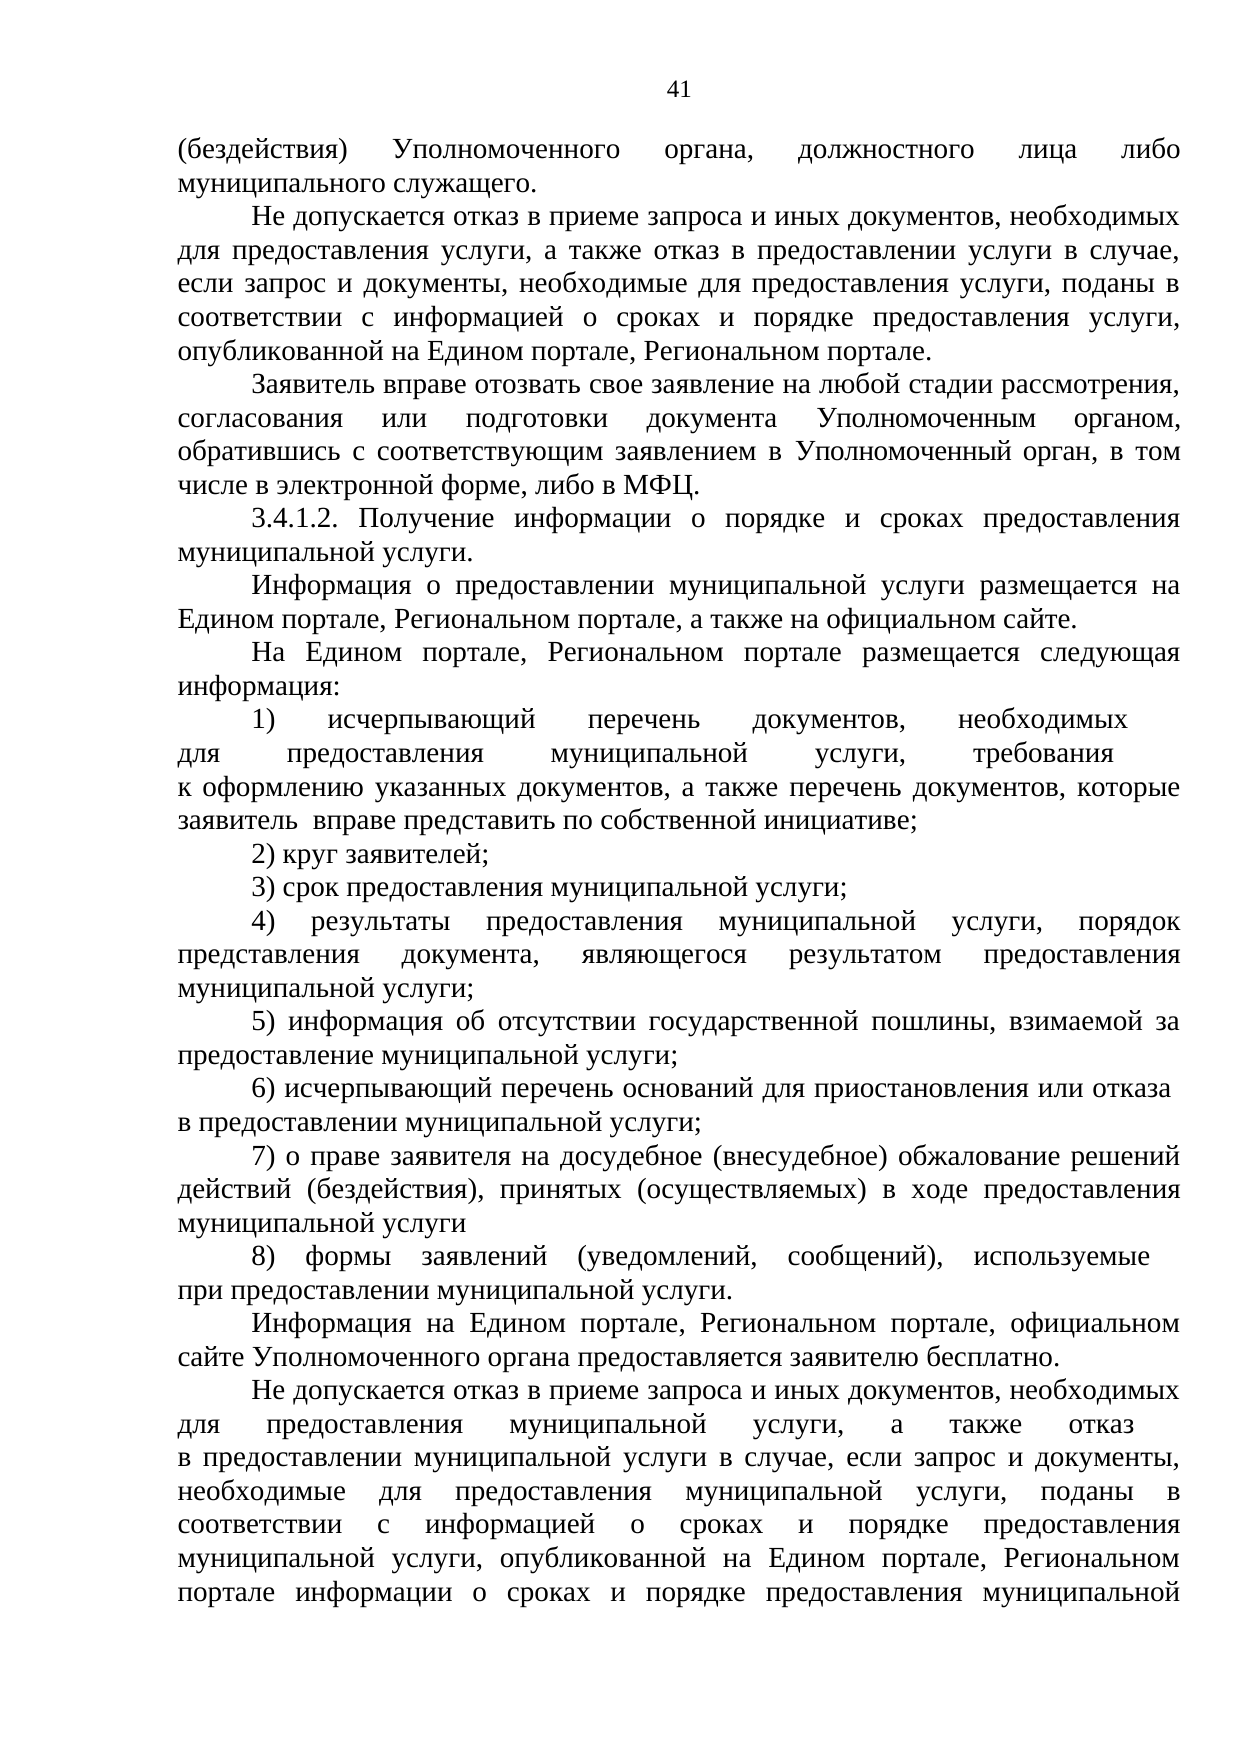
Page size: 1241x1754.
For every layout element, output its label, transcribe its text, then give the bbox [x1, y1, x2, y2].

text 3) срок предоставления муниципальной услуги; [177, 869, 1181, 903]
text 8) формы заявлений (уведомлений, сообщений), используемые при предоставлении муниципальной услуги. [177, 1238, 1181, 1305]
text Не допускается отказ в приеме запроса и иных документов, необходимых для предоставления услуги, а также отказ в предоставлении услуги в случае, если запрос и документы, необходимые для предоставления услуги, поданы в соответствии с информацией о сроках и порядке предоставления услуги, опубликованной на Едином портале, Региональном портале. [177, 198, 1181, 366]
text 2) круг заявителей; [177, 836, 1181, 869]
text 1) исчерпывающий перечень документов, необходимых для предоставления муниципальной услуги, требования к оформлению указанных документов, а также перечень документов, которые заявитель вправе представить по собственной инициативе; [177, 702, 1181, 836]
text На Едином портале, Региональном портале размещается следующая информация: [177, 634, 1181, 702]
text 3.4.1.2. Получение информации о порядке и сроках предоставления муниципальной услуги. [177, 500, 1181, 567]
text 6) исчерпывающий перечень оснований для приостановления или отказа в предоставлении муниципальной услуги; [177, 1071, 1181, 1138]
text Информация на Едином портале, Региональном портале, официальном сайте Уполномоченного органа предоставляется заявителю бесплатно. [177, 1305, 1181, 1372]
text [177, 1372, 1181, 1607]
text Информация о предоставлении муниципальной услуги размещается на Едином портале, Региональном портале, а также на официальном сайте. [177, 567, 1181, 634]
text 7) о праве заявителя на досудебное (внесудебное) обжалование решений действий (бездействия), принятых (осуществляемых) в ходе предоставления муниципальной услуги [177, 1138, 1181, 1238]
text Заявитель вправе отозвать свое заявление на любой стадии рассмотрения, согласования или подготовки документа Уполномоченным органом, обратившись с соответствующим заявлением в Уполномоченный орган, в том числе в электронной форме, либо в МФЦ. [177, 366, 1181, 500]
text 5) информация об отсутствии государственной пошлины, взимаемой за предоставление муниципальной услуги; [177, 1003, 1181, 1071]
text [177, 131, 1181, 198]
text 4) результаты предоставления муниципальной услуги, порядок представления документа, являющегося результатом предоставления муниципальной услуги; [177, 903, 1181, 1003]
